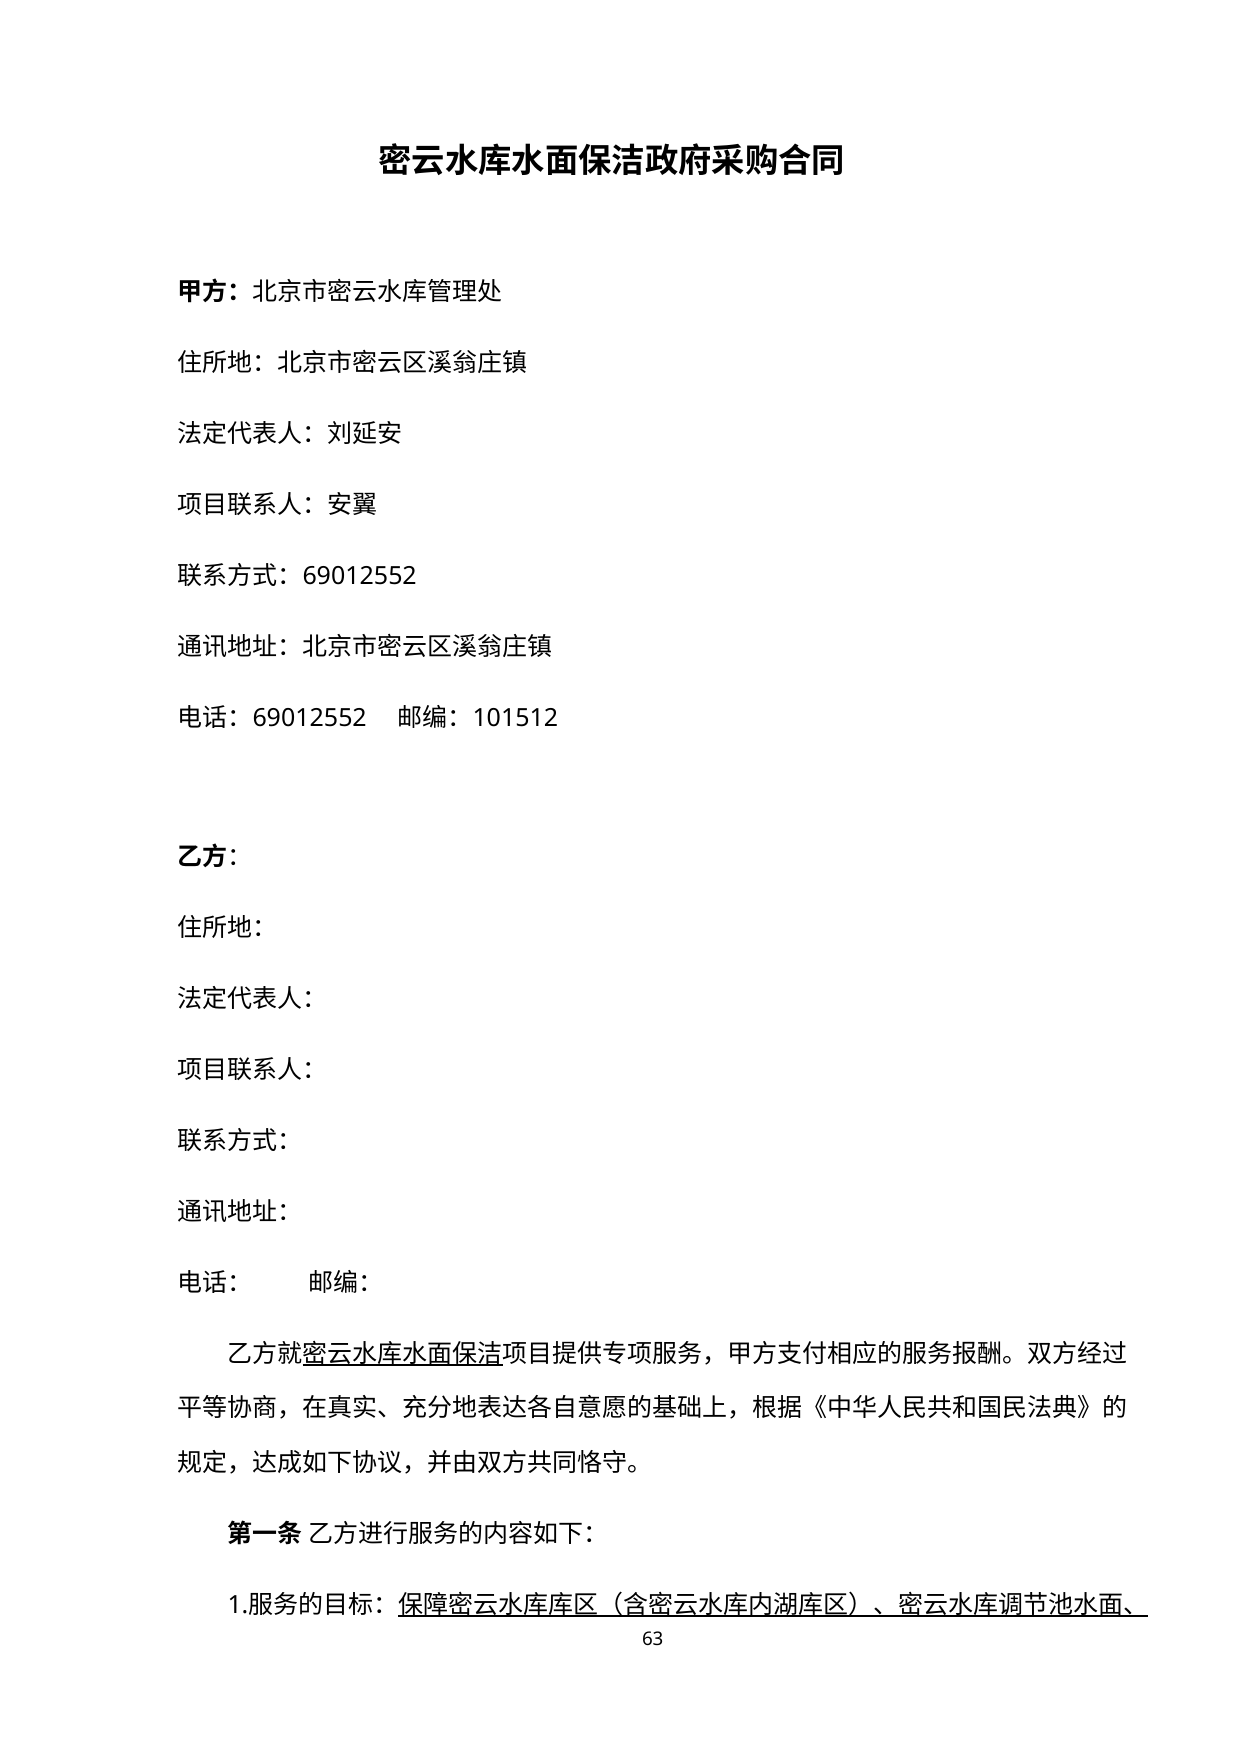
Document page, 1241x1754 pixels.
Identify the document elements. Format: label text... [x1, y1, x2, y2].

text 第一条 乙方进行服务的内容如下： [177, 1513, 1128, 1549]
text 项目联系人：安翼 [177, 484, 1128, 520]
text 联系方式： [177, 1120, 1128, 1156]
text 乙方： [177, 836, 1128, 872]
text 密云水库水面保洁政府采购合同 [177, 133, 1128, 182]
text 项目联系人： [177, 1049, 1128, 1085]
text 法定代表人： [177, 978, 1128, 1014]
text 法定代表人：刘延安 [177, 413, 1128, 449]
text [177, 1584, 1128, 1620]
text 乙方就密云水库水面保洁项目提供专项服务，甲方支付相应的服务报酬。双方经过平等协商，在真实、充分地表达各自意愿的基础上，根据《中华人民共和国民法典》的规定，达成如下协议，并由双方共同恪守。 [177, 1333, 1128, 1478]
text 住所地：北京市密云区溪翁庄镇 [177, 342, 1128, 378]
text 通讯地址： [177, 1191, 1128, 1227]
text 联系方式：69012552 [177, 555, 1128, 591]
text 电话：69012552 邮编：101512 [177, 697, 1128, 733]
text 甲方：北京市密云水库管理处 [177, 271, 1128, 307]
text 电话： 邮编： [177, 1262, 1128, 1298]
text 住所地： [177, 907, 1128, 943]
text 通讯地址：北京市密云区溪翁庄镇 [177, 626, 1128, 662]
